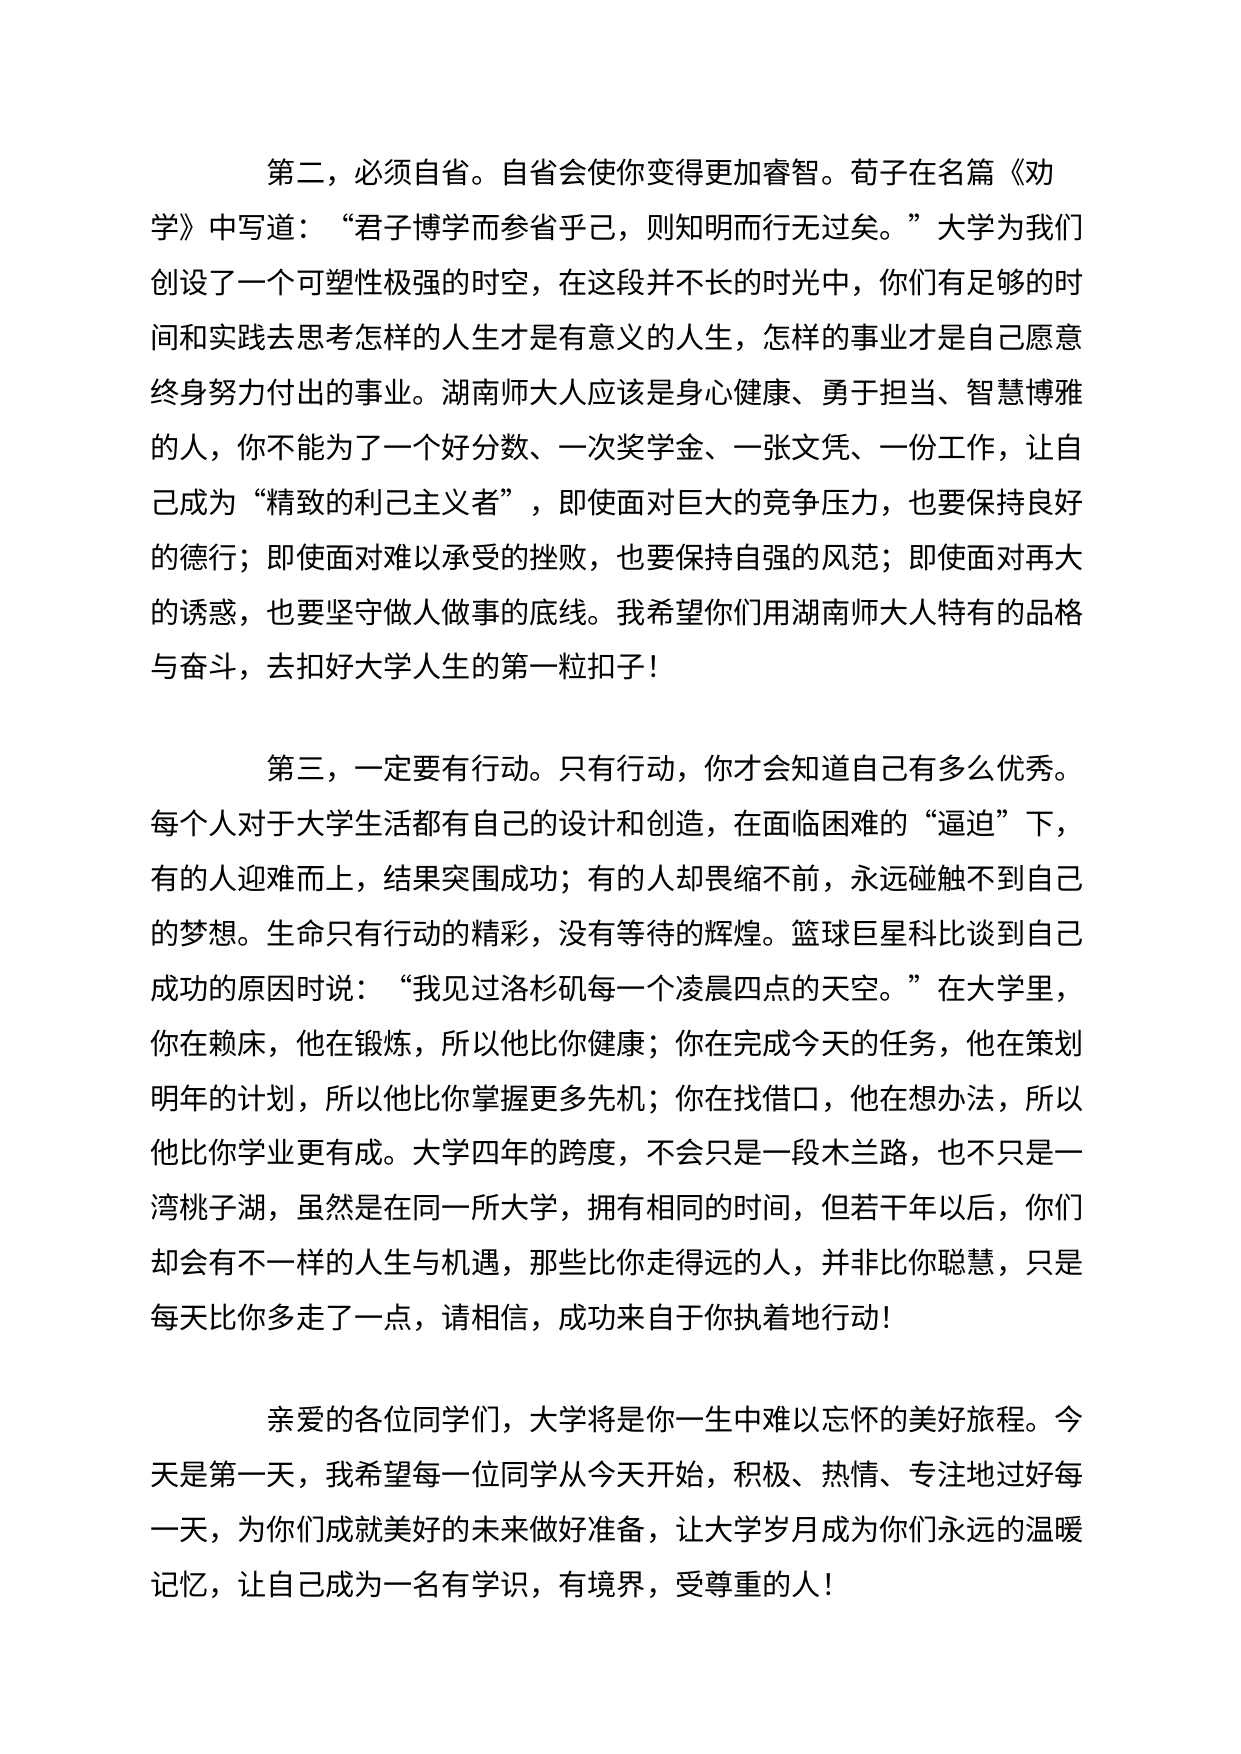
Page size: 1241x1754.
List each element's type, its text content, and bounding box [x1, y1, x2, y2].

text 亲爱的各位同学们，大学将是你一生中难以忘怀的美好旅程。今天是第一天，我希望每一位同学从今天开始，积极、热情、专注地过好每一天，为你们成就美好的未来做好准备，让大学岁月成为你们永远的温暖记忆，让自己成为一名有学识，有境界，受尊重的人！ [150, 1397, 1090, 1603]
text 第二，必须自省。自省会使你变得更加睿智。荀子在名篇《劝学》中写道：“君子博学而参省乎己，则知明而行无过矣。”大学为我们创设了一个可塑性极强的时空，在这段并不长的时光中，你们有足够的时间和实践去思考怎样的人生才是有意义的人生，怎样的事业才是自己愿意终身努力付出的事业。湖南师大人应该是身心健康、勇于担当、智慧博雅的人，你不能为了一个好分数、一次奖学金、一张文凭、一份工作，让自己成为“精致的利己主义者”，即使面对巨大的竞争压力，也要保持良好的德行；即使面对难以承受的挫败，也要保持自强的风范；即使面对再大的诱惑，也要坚守做人做事的底线。我希望你们用湖南师大人特有的品格与奋斗，去扣好大学人生的第一粒扣子！ [150, 150, 1090, 686]
text 第三，一定要有行动。只有行动，你才会知道自己有多么优秀。每个人对于大学生活都有自己的设计和创造，在面临困难的“逼迫”下，有的人迎难而上，结果突围成功；有的人却畏缩不前，永远碰触不到自己的梦想。生命只有行动的精彩，没有等待的辉煌。篮球巨星科比谈到自己成功的原因时说：“我见过洛杉矶每一个凌晨四点的天空。”在大学里，你在赖床，他在锻炼，所以他比你健康；你在完成今天的任务，他在策划明年的计划，所以他比你掌握更多先机；你在找借口，他在想办法，所以他比你学业更有成。大学四年的跨度，不会只是一段木兰路，也不只是一湾桃子湖，虽然是在同一所大学，拥有相同的时间，但若干年以后，你们却会有不一样的人生与机遇，那些比你走得远的人，并非比你聪慧，只是每天比你多走了一点，请相信，成功来自于你执着地行动！ [150, 746, 1090, 1337]
